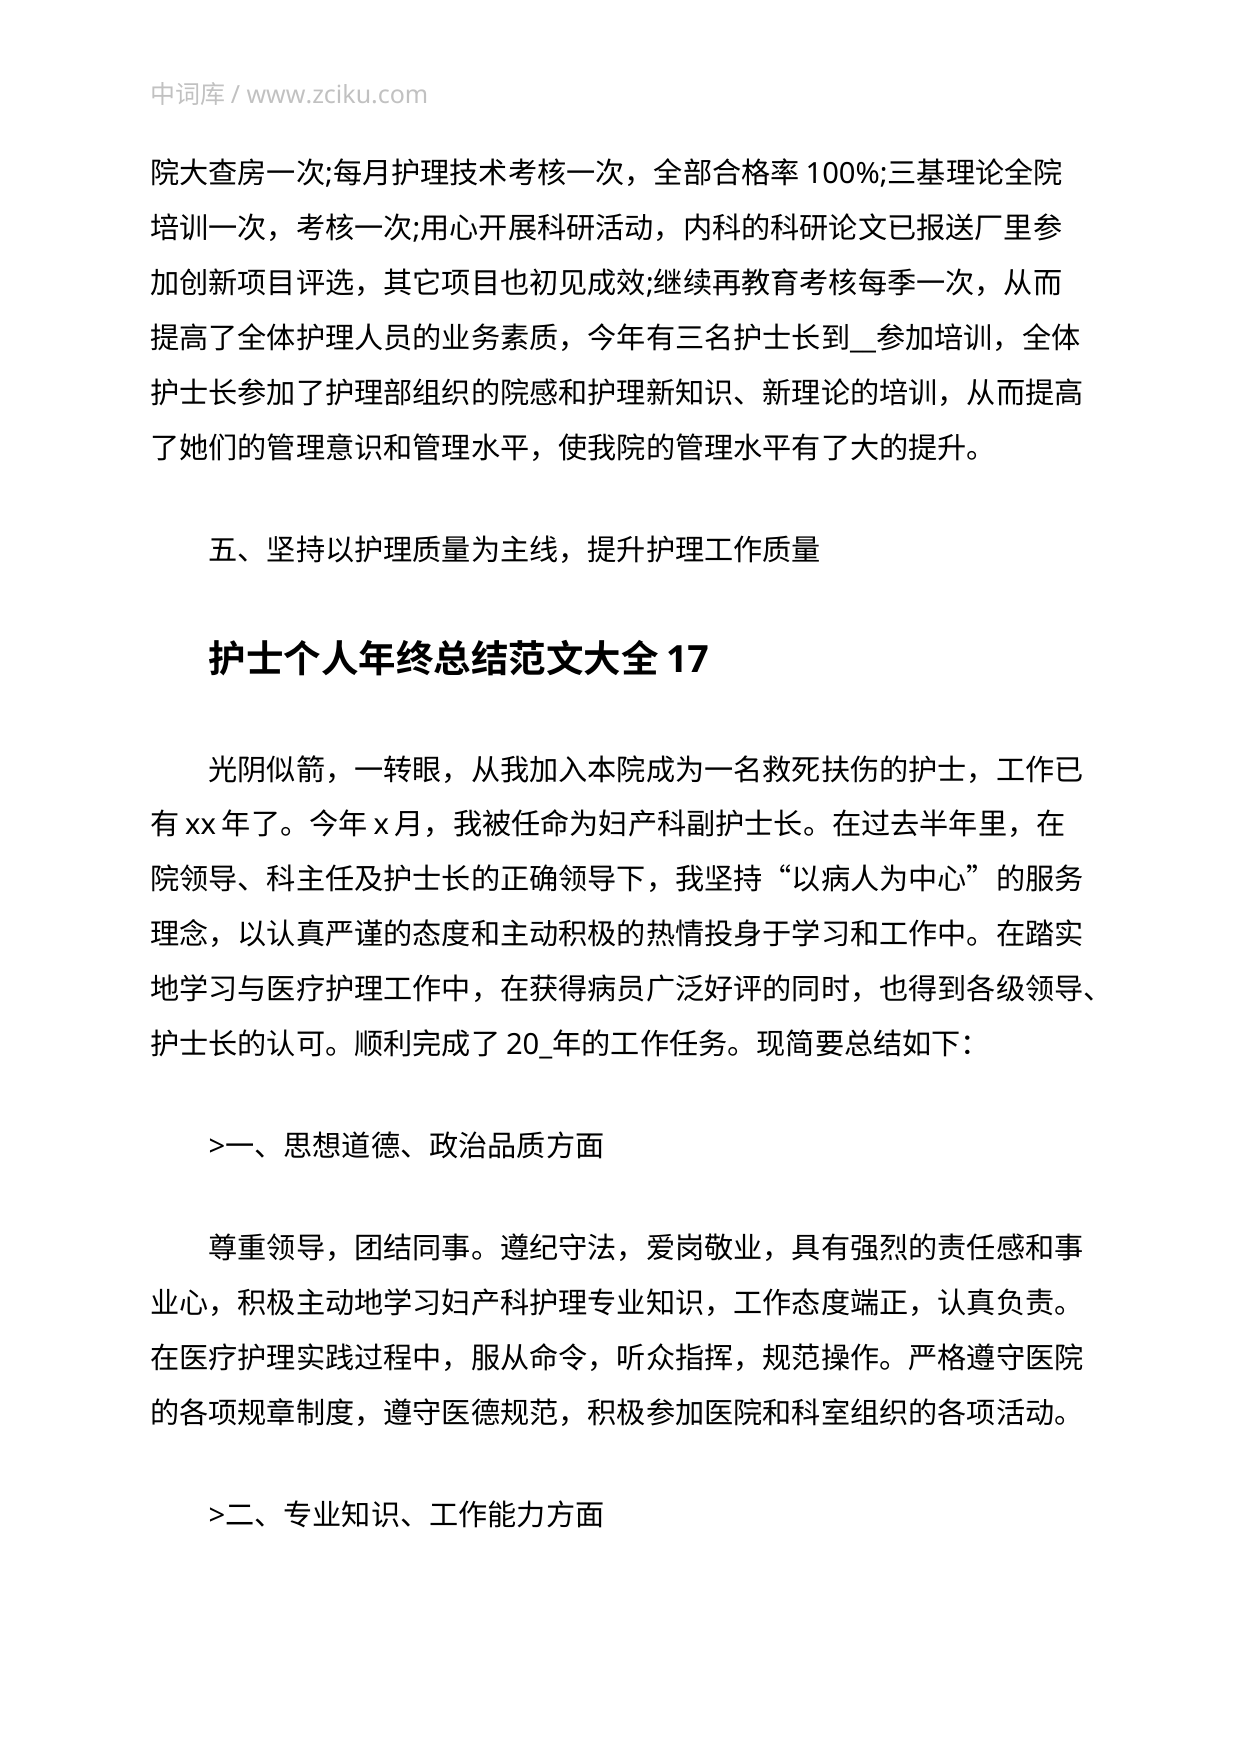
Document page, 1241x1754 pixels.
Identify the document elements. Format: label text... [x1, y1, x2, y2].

text 护士个人年终总结范文大全17 [150, 628, 1090, 683]
text 五、坚持以护理质量为主线，提升护理工作质量 [150, 527, 1090, 569]
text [150, 150, 1090, 467]
text >一、思想道德、政治品质方面 [150, 1123, 1090, 1165]
text 尊重领导，团结同事。遵纪守法，爱岗敬业，具有强烈的责任感和事业心，积极主动地学习妇产科护理专业知识，工作态度端正，认真负责。在医疗护理实践过程中，服从命令，听众指挥，规范操作。严格遵守医院的各项规章制度，遵守医德规范，积极参加医院和科室组织的各项活动。 [150, 1224, 1090, 1432]
text >二、专业知识、工作能力方面 [150, 1491, 1090, 1533]
text 光阴似箭，一转眼，从我加入本院成为一名救死扶伤的护士，工作已有xx年了。今年x月，我被任命为妇产科副护士长。在过去半年里，在院领导、科主任及护士长的正确领导下，我坚持“以病人为中心”的服务理念，以认真严谨的态度和主动积极的热情投身于学习和工作中。在踏实地学习与医疗护理工作中，在获得病员广泛好评的同时，也得到各级领导、护士长的认可。顺利完成了20_年的工作任务。现简要总结如下： [150, 746, 1090, 1063]
